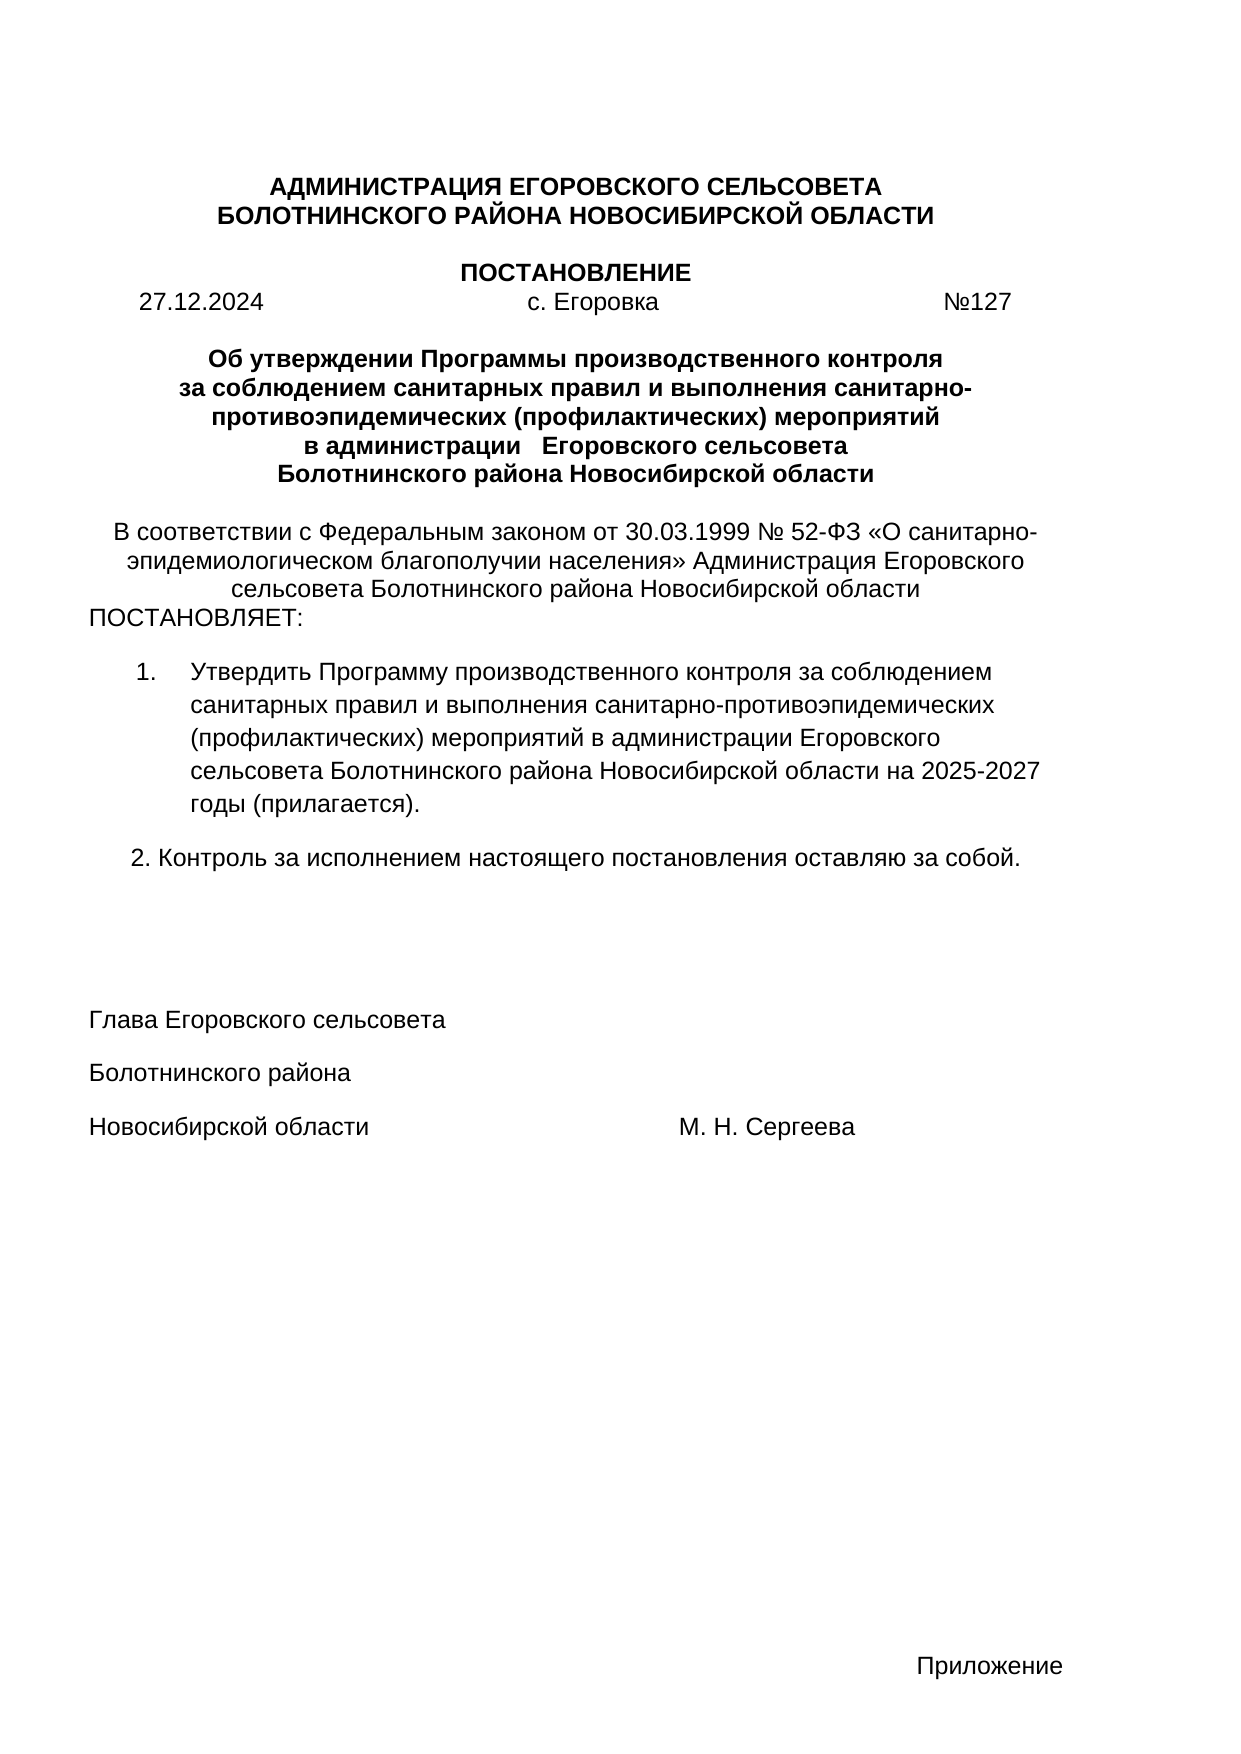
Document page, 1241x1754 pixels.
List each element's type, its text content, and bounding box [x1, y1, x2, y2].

list Утвердить Программу производственного контроля за соблюдением санитарных правил и выполнения санитарно-противоэпидемических (профилактических) мероприятий в администрации Егоровского сельсовета Болотнинского района Новосибирской области на 2025-2027 годы (прилагается). [136, 657, 1063, 818]
text Новосибирской области М. Н. Сергеева [89, 1112, 1063, 1141]
text Болотнинского района [89, 1058, 1063, 1087]
text Глава Егоровского сельсовета [89, 1004, 1063, 1033]
text АДМИНИСТРАЦИЯ ЕГОРОВСКОГО СЕЛЬСОВЕТА [89, 172, 1063, 201]
text ПОСТАНОВЛЕНИЕ [89, 258, 1063, 287]
text за соблюдением санитарных правил и выполнения санитарно-противоэпидемических (профилактических) мероприятий [89, 373, 1063, 431]
text БОЛОТНИНСКОГО РАЙОНА НОВОСИБИРСКОЙ ОБЛАСТИ [89, 201, 1063, 229]
text Приложение [89, 1651, 1063, 1679]
text В соответствии с Федеральным законом от 30.03.1999 № 52-ФЗ «О санитарно-эпидемиологическом благополучии населения» Администрация Егоровского сельсовета Болотнинского района Новосибирской области [89, 517, 1063, 603]
text Об утверждении Программы производственного контроля [89, 344, 1063, 373]
text 27.12.2024 с. Егоровка №127 [89, 287, 1063, 316]
text в администрации Егоровского сельсовета [89, 431, 1063, 459]
text ПОСТАНОВЛЯЕТ: [89, 603, 1063, 632]
text Болотнинского района Новосибирской области [89, 459, 1063, 488]
text 2. Контроль за исполнением настоящего постановления оставляю за собой. [89, 843, 1063, 872]
